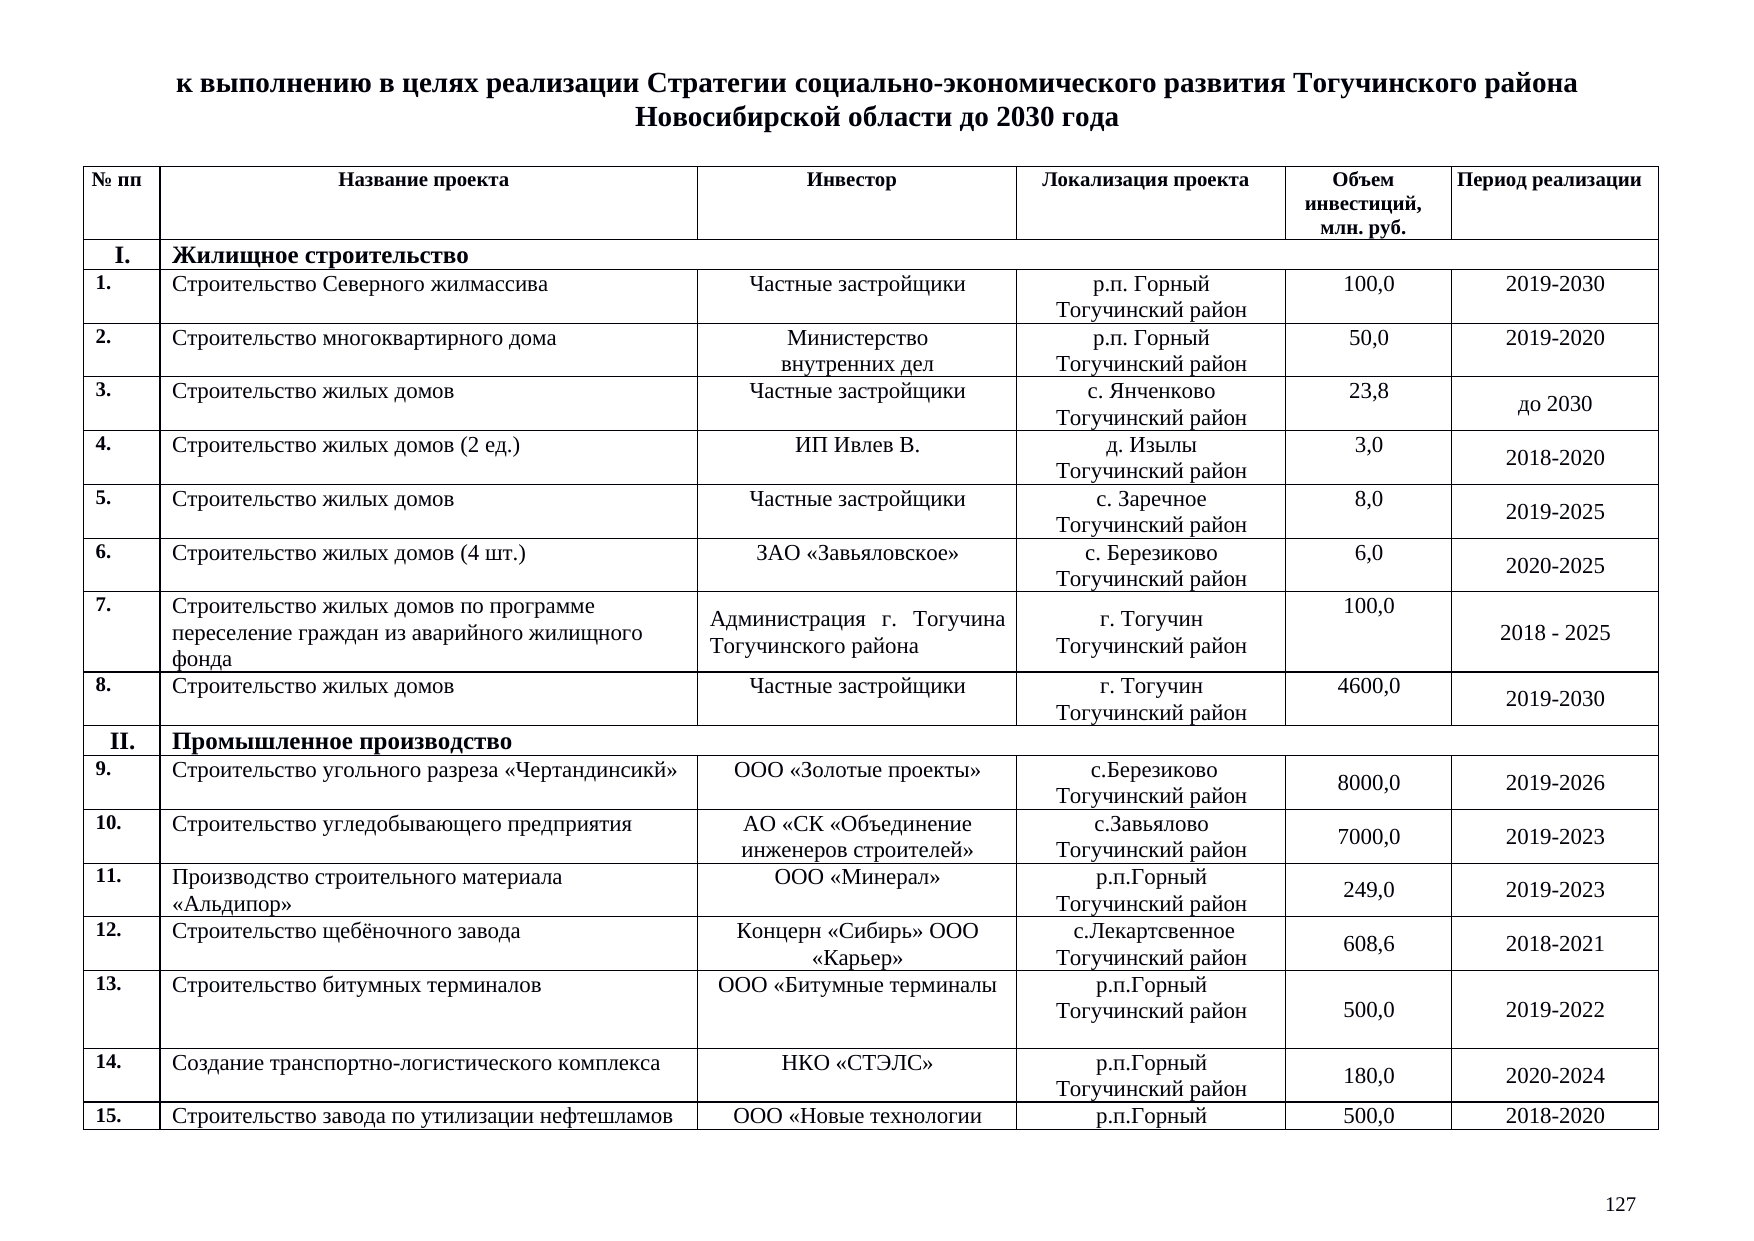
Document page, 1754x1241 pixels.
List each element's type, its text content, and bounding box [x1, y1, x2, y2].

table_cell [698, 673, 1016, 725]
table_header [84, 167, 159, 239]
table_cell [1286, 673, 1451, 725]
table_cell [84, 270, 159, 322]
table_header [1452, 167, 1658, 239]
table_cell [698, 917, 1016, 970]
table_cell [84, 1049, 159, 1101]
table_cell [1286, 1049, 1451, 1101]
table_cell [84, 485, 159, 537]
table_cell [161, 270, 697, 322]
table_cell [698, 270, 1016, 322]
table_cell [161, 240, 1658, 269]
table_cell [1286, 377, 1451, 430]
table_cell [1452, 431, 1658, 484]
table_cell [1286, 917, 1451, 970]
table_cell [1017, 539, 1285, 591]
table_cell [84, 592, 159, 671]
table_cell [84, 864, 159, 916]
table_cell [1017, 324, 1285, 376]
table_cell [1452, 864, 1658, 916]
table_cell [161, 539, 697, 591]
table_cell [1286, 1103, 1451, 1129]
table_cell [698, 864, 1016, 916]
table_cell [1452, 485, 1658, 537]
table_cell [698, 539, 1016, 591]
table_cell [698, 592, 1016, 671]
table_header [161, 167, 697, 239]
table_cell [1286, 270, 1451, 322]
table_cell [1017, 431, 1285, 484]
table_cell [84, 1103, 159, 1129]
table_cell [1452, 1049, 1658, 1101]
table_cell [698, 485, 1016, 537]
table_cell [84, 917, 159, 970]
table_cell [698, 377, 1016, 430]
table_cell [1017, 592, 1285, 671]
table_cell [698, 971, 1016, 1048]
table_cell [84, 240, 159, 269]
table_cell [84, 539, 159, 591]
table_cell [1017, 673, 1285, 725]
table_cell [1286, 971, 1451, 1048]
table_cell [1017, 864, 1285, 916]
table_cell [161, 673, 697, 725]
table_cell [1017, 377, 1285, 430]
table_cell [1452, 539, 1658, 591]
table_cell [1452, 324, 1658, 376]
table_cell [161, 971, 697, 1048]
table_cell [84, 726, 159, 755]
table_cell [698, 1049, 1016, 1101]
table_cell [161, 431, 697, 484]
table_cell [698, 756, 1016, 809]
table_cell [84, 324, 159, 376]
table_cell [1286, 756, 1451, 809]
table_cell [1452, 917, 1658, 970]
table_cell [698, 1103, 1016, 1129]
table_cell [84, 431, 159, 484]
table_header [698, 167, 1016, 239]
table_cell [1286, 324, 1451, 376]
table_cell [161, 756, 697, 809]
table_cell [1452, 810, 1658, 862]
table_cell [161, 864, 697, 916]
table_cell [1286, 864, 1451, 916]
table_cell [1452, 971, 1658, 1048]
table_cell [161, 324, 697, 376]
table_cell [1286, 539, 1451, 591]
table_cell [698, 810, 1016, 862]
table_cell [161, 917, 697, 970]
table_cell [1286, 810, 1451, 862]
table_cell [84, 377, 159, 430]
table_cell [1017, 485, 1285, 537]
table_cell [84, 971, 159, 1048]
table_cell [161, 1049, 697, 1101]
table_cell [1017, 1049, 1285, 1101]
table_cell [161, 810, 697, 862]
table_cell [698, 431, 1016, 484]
text к выполнению в целях реализации Стратегии социально-экономического развития Тогучинского района Новосибирской области до 2030 года [118, 65, 1636, 132]
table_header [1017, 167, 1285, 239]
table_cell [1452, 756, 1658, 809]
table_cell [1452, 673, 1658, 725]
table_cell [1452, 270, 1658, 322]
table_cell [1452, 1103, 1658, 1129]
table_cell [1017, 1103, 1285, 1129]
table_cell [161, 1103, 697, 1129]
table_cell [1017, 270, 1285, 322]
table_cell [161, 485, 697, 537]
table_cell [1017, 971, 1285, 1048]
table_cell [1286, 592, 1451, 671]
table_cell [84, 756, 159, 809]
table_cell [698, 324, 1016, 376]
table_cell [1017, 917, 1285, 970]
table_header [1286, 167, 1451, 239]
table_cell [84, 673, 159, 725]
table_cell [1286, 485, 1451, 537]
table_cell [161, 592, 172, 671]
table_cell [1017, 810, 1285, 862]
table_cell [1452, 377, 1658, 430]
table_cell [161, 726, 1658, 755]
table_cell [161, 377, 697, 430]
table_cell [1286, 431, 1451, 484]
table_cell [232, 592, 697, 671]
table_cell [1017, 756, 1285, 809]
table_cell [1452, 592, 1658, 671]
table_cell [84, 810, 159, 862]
